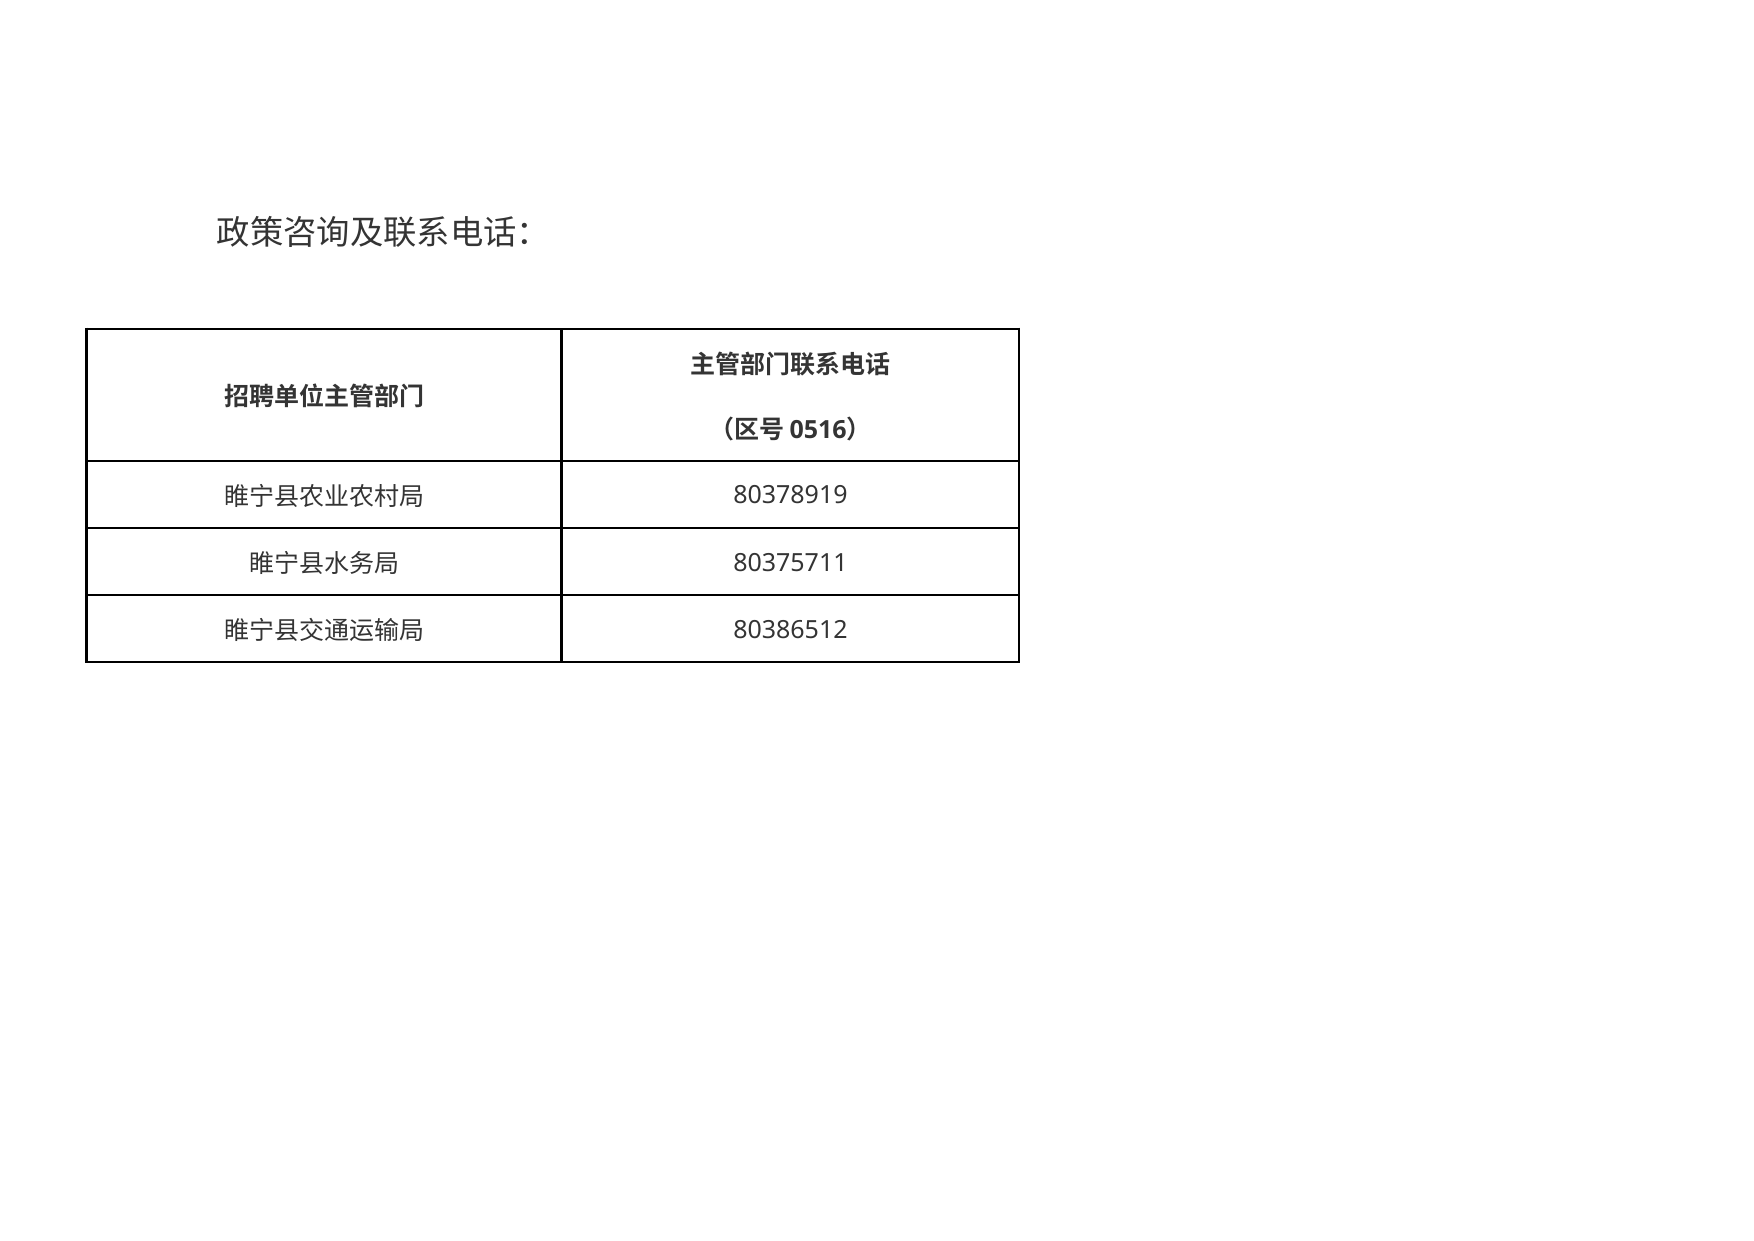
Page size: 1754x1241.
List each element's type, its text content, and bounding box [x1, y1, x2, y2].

table_cell 80386512 [563, 596, 1018, 661]
table_cell 80378919 [563, 462, 1018, 527]
text 政策咨询及联系电话： [150, 198, 1604, 263]
table_cell 睢宁县农业农村局 [88, 462, 560, 527]
table_header 主管部门联系电话 （区号0516） [563, 330, 1018, 460]
table_header 招聘单位主管部门 [88, 330, 560, 460]
table_cell 睢宁县水务局 [88, 529, 560, 594]
table_cell 睢宁县交通运输局 [88, 596, 560, 661]
table_cell 80375711 [563, 529, 1018, 594]
